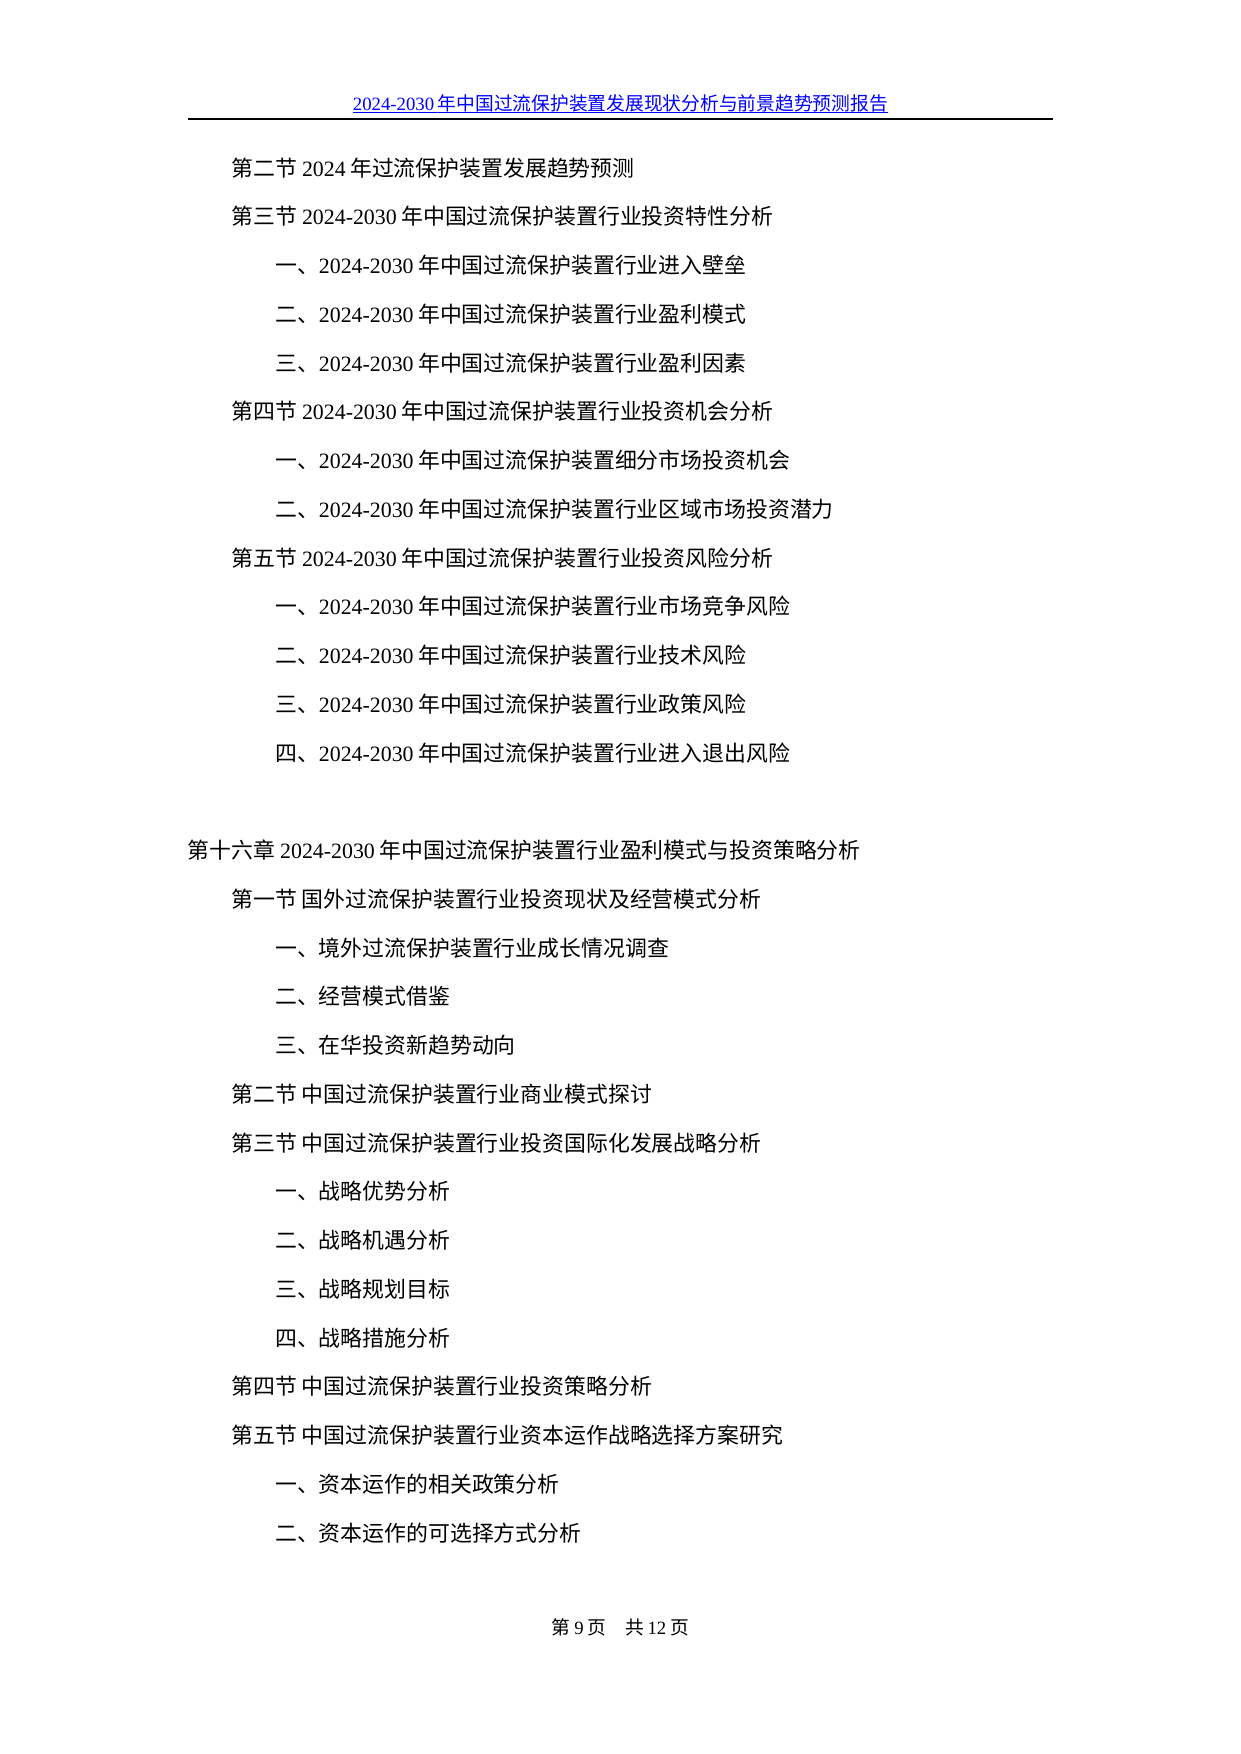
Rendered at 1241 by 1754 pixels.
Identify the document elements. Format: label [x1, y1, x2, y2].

text [187, 150, 1053, 1548]
